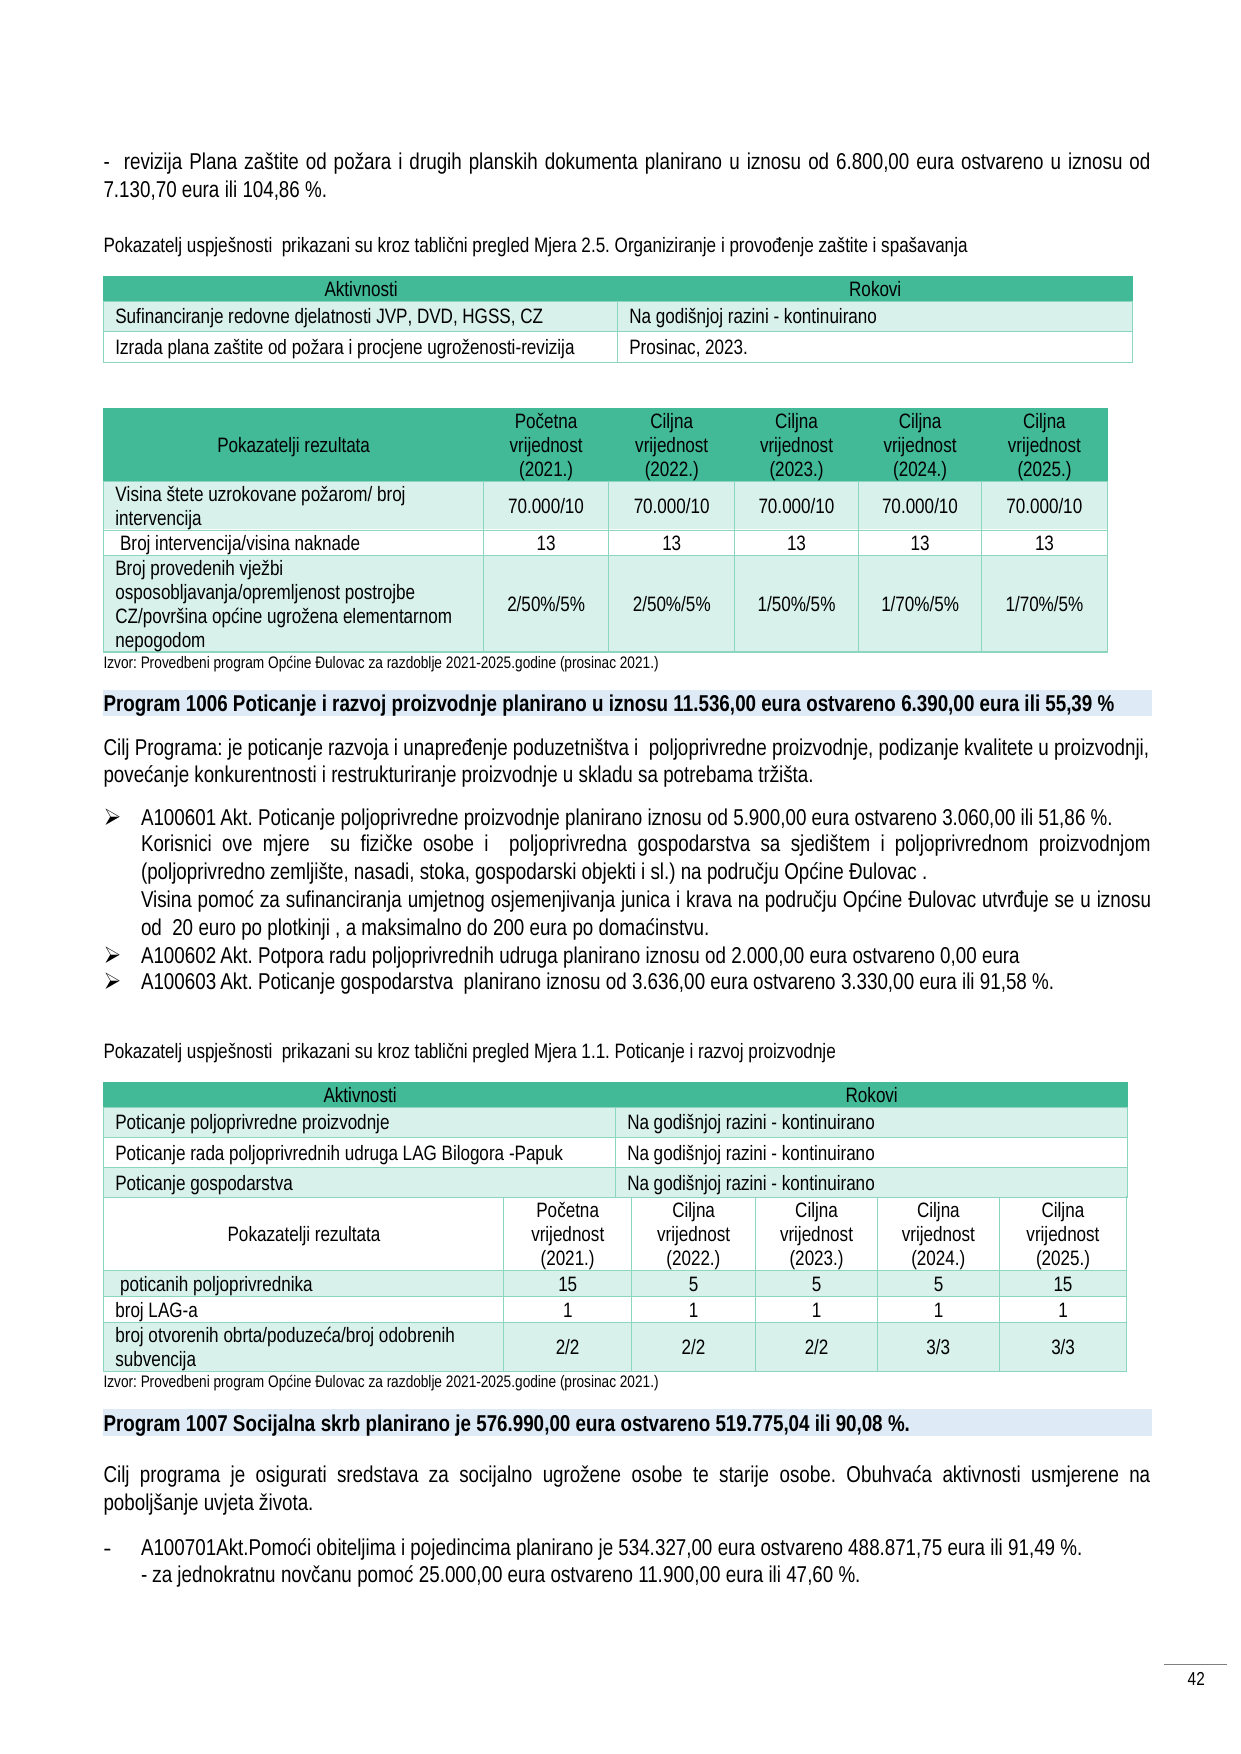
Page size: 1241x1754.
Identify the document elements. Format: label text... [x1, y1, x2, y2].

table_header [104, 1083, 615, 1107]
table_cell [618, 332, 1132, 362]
list Korisnici ove mjere su fizičke osobe i poljoprivredna gospodarstva sa sjedištem i poljoprivrednom proizvodnjom (poljoprivredno zemljište, nasadi, stoka, gospodarski objekti i sl.) na području Općine Đulovac . [141, 830, 1152, 884]
text Program 1006 Poticanje i razvoj proizvodnje planirano u iznosu 11.536,00 eura ostvareno 6.390,00 eura ili 55,39 % [103, 690, 1152, 716]
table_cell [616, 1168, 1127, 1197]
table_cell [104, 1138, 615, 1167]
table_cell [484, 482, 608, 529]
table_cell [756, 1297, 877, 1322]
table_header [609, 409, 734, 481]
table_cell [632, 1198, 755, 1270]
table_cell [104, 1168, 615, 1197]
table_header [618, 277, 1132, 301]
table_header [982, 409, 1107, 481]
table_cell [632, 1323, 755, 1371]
text Pokazatelj uspješnosti prikazani su kroz tablični pregled Mjera 2.5. Organiziranje i provođenje zaštite i spašavanja [103, 233, 1152, 257]
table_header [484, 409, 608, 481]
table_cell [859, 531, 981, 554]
text Pokazatelj uspješnosti prikazani su kroz tablični pregled Mjera 1.1. Poticanje i razvoj proizvodnje [103, 1039, 1152, 1063]
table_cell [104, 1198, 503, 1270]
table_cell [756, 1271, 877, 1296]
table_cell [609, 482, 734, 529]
text Cilj Programa: je poticanje razvoja i unapređenje poduzetništva i poljoprivredne proizvodnje, podizanje kvalitete u proizvodnji, povećanje konkurentnosti i restrukturiranje proizvodnje u skladu sa potrebama tržišta. [103, 735, 1149, 787]
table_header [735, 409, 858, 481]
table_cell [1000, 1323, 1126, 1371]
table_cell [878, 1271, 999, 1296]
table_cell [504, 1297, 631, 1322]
list A100701Akt.Pomoći obiteljima i pojedincima planirano je 534.327,00 eura ostvareno 488.871,75 eura ili 91,49 %. [103, 1534, 1152, 1561]
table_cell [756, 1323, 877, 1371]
text Izvor: Provedbeni program Općine Đulovac za razdoblje 2021-2025.godine (prosinac 2021.) [103, 652, 1152, 672]
list Visina pomoć za sufinanciranja umjetnog osjemenjivanja junica i krava na području Općine Đulovac utvrđuje se u iznosu od 20 euro po plotkinji , a maksimalno do 200 eura po domaćinstvu. [141, 886, 1152, 940]
text Cilj programa je osigurati sredstava za socijalno ugrožene osobe te starije osobe. Obuhvaća aktivnosti usmjerene na poboljšanje uvjeta života. [103, 1461, 1152, 1515]
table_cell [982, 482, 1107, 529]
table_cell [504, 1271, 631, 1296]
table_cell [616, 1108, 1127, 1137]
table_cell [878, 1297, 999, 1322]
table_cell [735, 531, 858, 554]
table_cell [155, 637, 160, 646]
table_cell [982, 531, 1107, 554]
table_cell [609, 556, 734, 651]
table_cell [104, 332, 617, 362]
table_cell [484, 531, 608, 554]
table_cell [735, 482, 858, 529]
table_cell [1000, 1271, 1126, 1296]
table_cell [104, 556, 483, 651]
list A100603 Akt. Poticanje gospodarstva planirano iznosu od 3.636,00 eura ostvareno 3.330,00 eura ili 91,58 %. [103, 968, 1152, 994]
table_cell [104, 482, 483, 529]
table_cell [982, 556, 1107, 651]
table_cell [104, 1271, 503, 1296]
text Program 1007 Socijalna skrb planirano je 576.990,00 eura ostvareno 519.775,04 ili 90,08 %. [103, 1409, 1152, 1436]
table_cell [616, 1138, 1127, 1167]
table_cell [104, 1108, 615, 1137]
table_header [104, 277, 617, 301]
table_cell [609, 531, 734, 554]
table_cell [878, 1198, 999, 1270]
list A100602 Akt. Potpora radu poljoprivrednih udruga planirano iznosu od 2.000,00 eura ostvareno 0,00 eura [103, 942, 1152, 968]
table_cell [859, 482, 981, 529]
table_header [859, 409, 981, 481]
text - za jednokratnu novčanu pomoć 25.000,00 eura ostvareno 11.900,00 eura ili 47,60 %. [141, 1561, 1152, 1587]
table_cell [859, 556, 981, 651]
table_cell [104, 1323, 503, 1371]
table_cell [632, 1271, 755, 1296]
text Izvor: Provedbeni program Općine Đulovac za razdoblje 2021-2025.godine (prosinac 2021.) [103, 1372, 1152, 1391]
text - revizija Plana zaštite od požara i drugih planskih dokumenta planirano u iznosu od 6.800,00 eura ostvareno u iznosu od 7.130,70 eura ili 104,86 %. [103, 148, 1152, 202]
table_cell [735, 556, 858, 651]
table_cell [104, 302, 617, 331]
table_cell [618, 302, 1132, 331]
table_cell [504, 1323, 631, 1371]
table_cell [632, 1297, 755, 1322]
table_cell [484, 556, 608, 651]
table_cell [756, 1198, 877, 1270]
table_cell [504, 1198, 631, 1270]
list A100601 Akt. Poticanje poljoprivredne proizvodnje planirano iznosu od 5.900,00 eura ostvareno 3.060,00 ili 51,86 %. [103, 804, 1152, 830]
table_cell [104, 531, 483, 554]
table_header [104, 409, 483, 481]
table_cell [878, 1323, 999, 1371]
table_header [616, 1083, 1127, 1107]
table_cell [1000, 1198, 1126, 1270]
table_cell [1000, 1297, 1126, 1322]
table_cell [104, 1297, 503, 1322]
